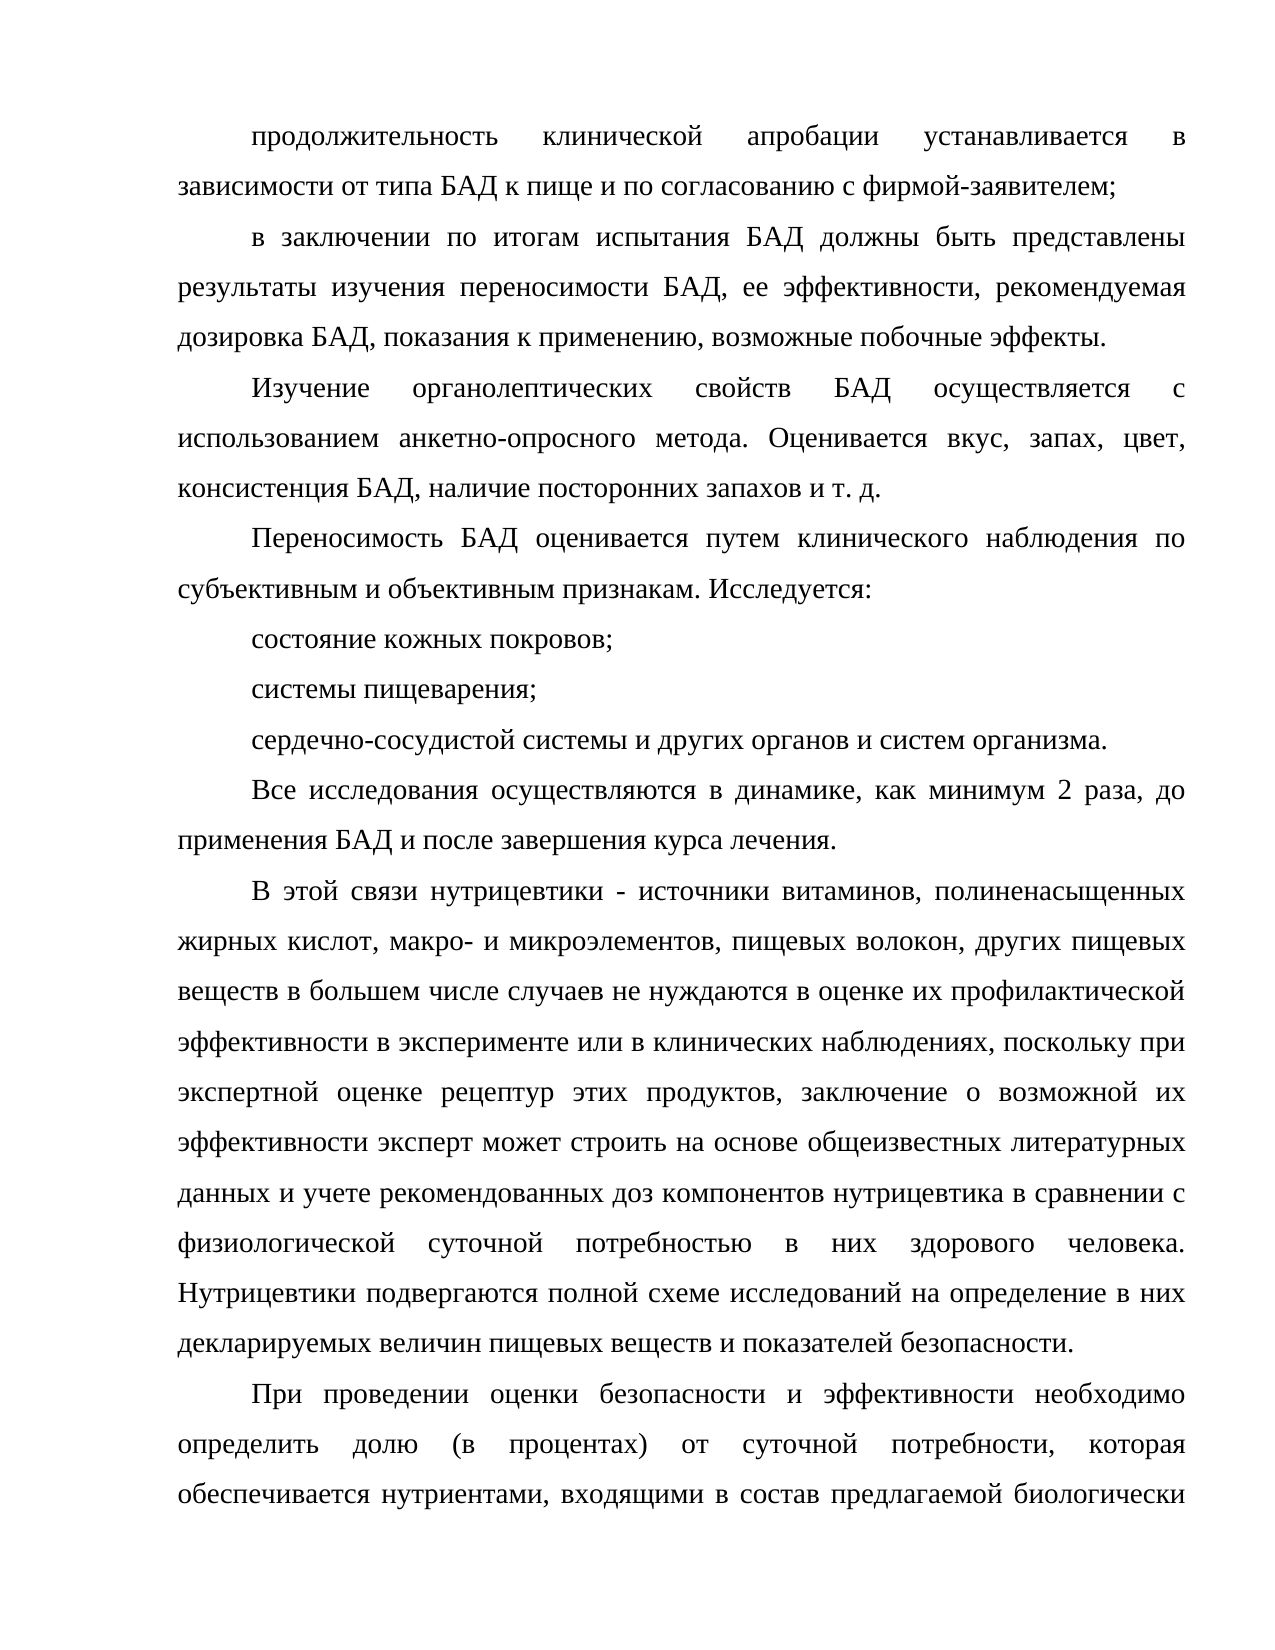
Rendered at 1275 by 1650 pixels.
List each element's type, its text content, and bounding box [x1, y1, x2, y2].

text системы пищеварения; [177, 672, 1186, 705]
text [177, 1376, 1186, 1510]
text Изучение органолептических свойств БАД осуществляется с использованием анкетно-опросного метода. Оценивается вкус, запах, цвет, консистенция БАД, наличие посторонних запахов и т. д. [177, 370, 1186, 504]
text в заключении по итогам испытания БАД должны быть представлены результаты изучения переносимости БАД, ее эффективности, рекомендуемая дозировка БАД, показания к применению, возможные побочные эффекты. [177, 219, 1186, 353]
text Переносимость БАД оценивается путем клинического наблюдения по субъективным и объективным признакам. Исследуется: [177, 521, 1186, 604]
text продолжительность клинической апробации устанавливается в зависимости от типа БАД к пище и по согласованию с фирмой-заявителем; [177, 118, 1186, 202]
text Все исследования осуществляются в динамике, как минимум 2 раза, до применения БАД и после завершения курса лечения. [177, 772, 1186, 856]
text состояние кожных покровов; [177, 621, 1186, 655]
text сердечно-сосудистой системы и других органов и систем организма. [177, 722, 1186, 755]
text В этой связи нутрицевтики - источники витаминов, полиненасыщенных жирных кислот, макро- и микроэлементов, пищевых волокон, других пищевых веществ в большем числе случаев не нуждаются в оценке их профилактической эффективности в эксперименте или в клинических наблюдениях, поскольку при экспертной оценке рецептур этих продуктов, заключение о возможной их эффективности эксперт может строить на основе общеизвестных литературных данных и учете рекомендованных доз компонентов нутрицевтика в сравнении с физиологической суточной потребностью в них здорового человека. Нутрицевтики подвергаются полной схеме исследований на определение в них декларируемых величин пищевых веществ и показателей безопасности. [177, 873, 1186, 1359]
